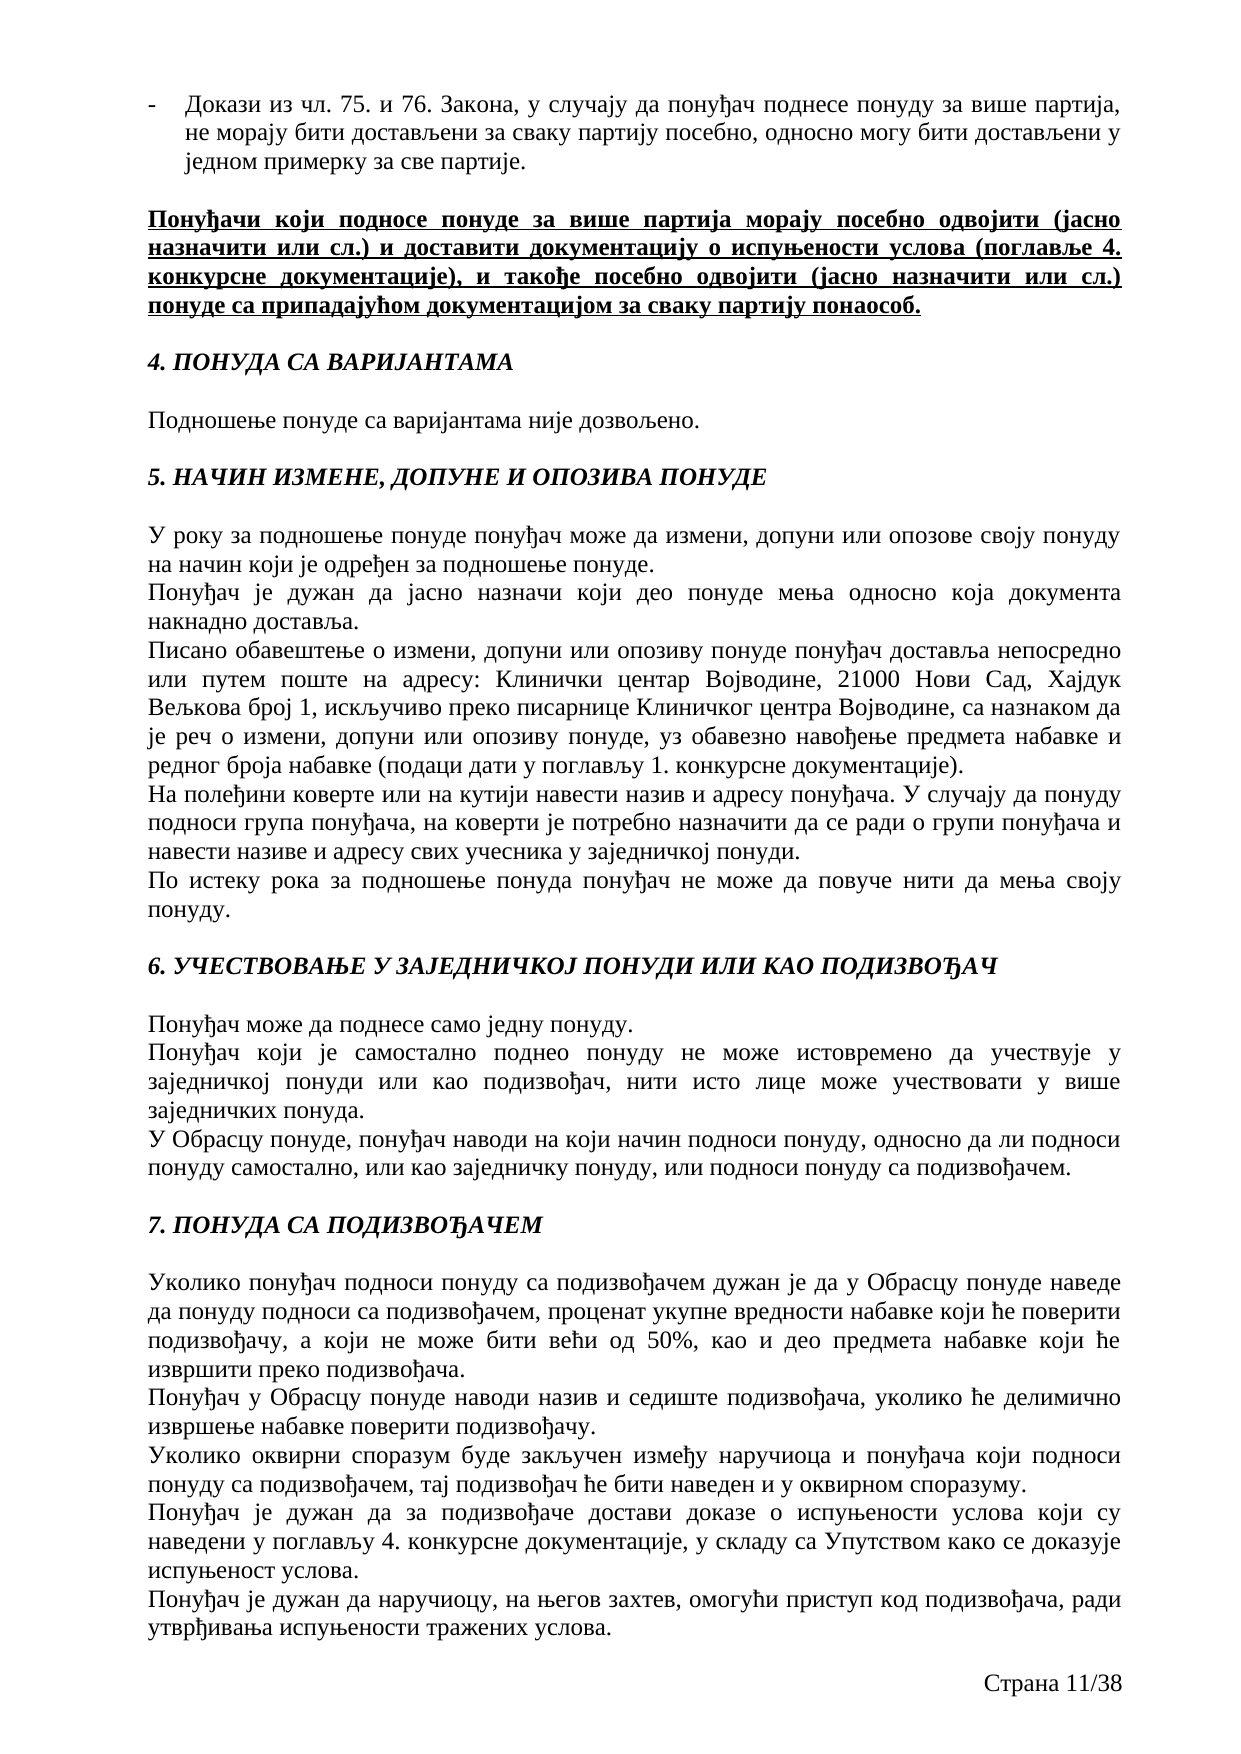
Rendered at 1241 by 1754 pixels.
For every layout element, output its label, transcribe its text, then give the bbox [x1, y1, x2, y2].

text 7. ПОНУДА СА ПОДИЗВОЂАЧЕМ [148, 1210, 1122, 1239]
text 6. УЧЕСТВОВАЊЕ У ЗАЈЕДНИЧКОЈ ПОНУДИ ИЛИ КАО ПОДИЗВОЂАЧ [148, 951, 1122, 980]
text По истеку рока за подношење понуда понуђач не може да повуче нити да мења своју понуду. [148, 865, 1122, 922]
text Понуђач је дужан да наручиоцу, на његов захтев, омогући приступ код подизвођача, ради утврђивања испуњености тражених услова. [148, 1584, 1122, 1641]
text Понуђачи који подносе понуде за више партија морају посебно одвојити (јасно назначити или сл.) и доставити документацију о испуњености услова (поглавље 4. конкурсне документације), и такође посебно одвојити (јасно назначити или сл.) понуде са припадајућом документацијом за сваку партију понаособ. [148, 230, 1122, 257]
text Уколико оквирни споразум буде закључен између наручиоца и понуђача који подноси понуду са подизвођачем, тај подизвођач ће бити наведен и у оквирном споразуму. [148, 1440, 1122, 1497]
text 4. ПОНУДА СА ВАРИЈАНТАМА [148, 347, 1122, 376]
text Понуђачи који подносе понуде за више партија морају посебно одвојити (јасно назначити или сл.) и доставити документацију о испуњености услова (поглавље 4. конкурсне документације), и такође посебно одвојити (јасно назначити или сл.) понуде са припадајућом документацијом за сваку партију понаособ. [148, 204, 1122, 229]
list Докази из чл. 75. и 76. Закона, у случају да понуђач поднесе понуду за више партија, не морају бити достављени за сваку партију посебно, односно могу бити достављени у једном примерку за све партије. [148, 89, 1122, 175]
text Понуђачи који подносе понуде за више партија морају посебно одвојити (јасно назначити или сл.) и доставити документацију о испуњености услова (поглавље 4. конкурсне документације), и такође посебно одвојити (јасно назначити или сл.) понуде са припадајућом документацијом за сваку партију понаособ. [148, 288, 1122, 319]
text Понуђач који је самостално поднео понуду не може истовремено да учествује у заједничкој понуди или као подизвођач, нити исто лице може учествовати у више заједничких понуда. [148, 1037, 1122, 1124]
text На полеђини коверте или на кутији навести назив и адресу понуђача. У случају да понуду подноси група понуђача, на коверти је потребно назначити да се ради о групи понуђача и навести називе и адресу свих учесника у заједничкој понуди. [148, 779, 1122, 865]
text У Обрасцу понуде, понуђач наводи на који начин подноси понуду, односно да ли подноси понуду самостално, или као заједничку понуду, или подноси понуду са подизвођачем. [148, 1124, 1122, 1181]
text Понуђач је дужан да за подизвођаче достави доказе о испуњености услова који су наведени у поглављу 4. конкурсне документације, у складу са Упутством како се доказује испуњеност услова. [148, 1497, 1122, 1584]
text Подношење понуде са варијантама није дозвољено. [148, 405, 1122, 434]
text У року за подношење понуде понуђач може да измени, допуни или опозове своју понуду на начин који је одређен за подношење понуде. [148, 520, 1122, 577]
text Понуђач може да поднесе само једну понуду. [148, 1009, 1122, 1037]
text Понуђач у Обрасцу понуде наводи назив и седиште подизвођача, уколико ће делимично извршење набавке поверити подизвођачу. [148, 1382, 1122, 1440]
text Писано обавештење о измени, допуни или опозиву понуде понуђач доставља непосредно или путем поште на адресу: Клинички центар Војводине, 21000 Нови Сад, Хајдук Вељкова број 1, искључиво преко писарнице Клиничког центра Војводине, са назнаком да је реч о измени, допуни или опозиву понуде, уз обавезно навођење предмета набавке и редног броја набавке (подаци дати у поглављу 1. конкурсне документације). [148, 635, 1122, 779]
text 5. НАЧИН ИЗМЕНЕ, ДОПУНЕ И ОПОЗИВА ПОНУДЕ [148, 462, 1122, 491]
text Понуђач је дужан да јасно назначи који део понуде мења односно која документа накнадно доставља. [148, 577, 1122, 635]
text Понуђачи који подносе понуде за више партија морају посебно одвојити (јасно назначити или сл.) и доставити документацију о испуњености услова (поглавље 4. конкурсне документације), и такође посебно одвојити (јасно назначити или сл.) понуде са припадајућом документацијом за сваку партију понаособ. [148, 259, 1122, 286]
text Уколико понуђач подноси понуду са подизвођачем дужан је да у Обрасцу понуде наведе да понуду подноси са подизвођачем, проценат укупне вредности набавке који ће поверити подизвођачу, а који не може бити већи од 50%, као и део предмета набавке који ће извршити преко подизвођача. [148, 1267, 1122, 1382]
